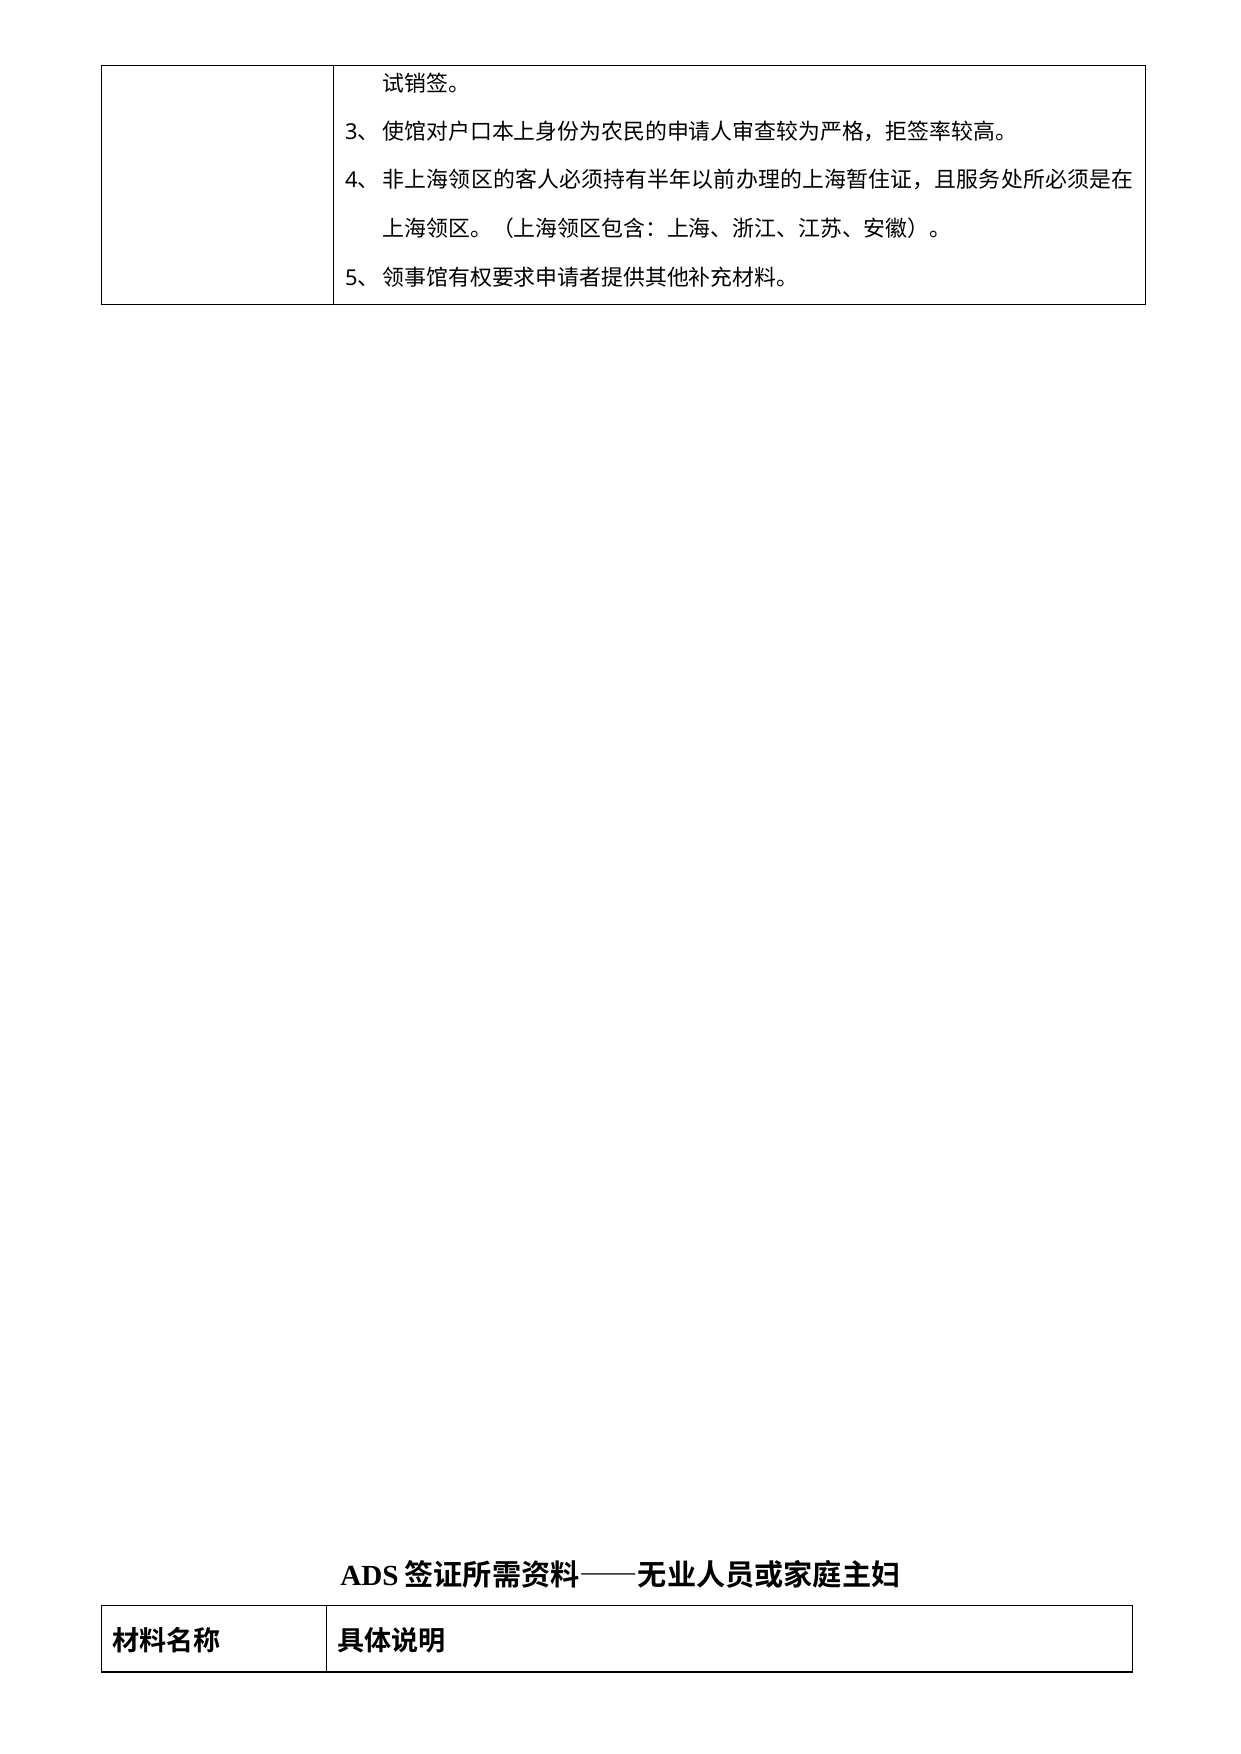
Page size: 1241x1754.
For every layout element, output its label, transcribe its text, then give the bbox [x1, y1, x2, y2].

text ADS签证所需资料――无业人员或家庭主妇 [112, 1540, 1128, 1605]
table_header 提示 [102, 66, 333, 304]
table_header 材料名称 [102, 1606, 326, 1671]
table_header 具体说明 [327, 1606, 1132, 1671]
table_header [334, 66, 1145, 304]
